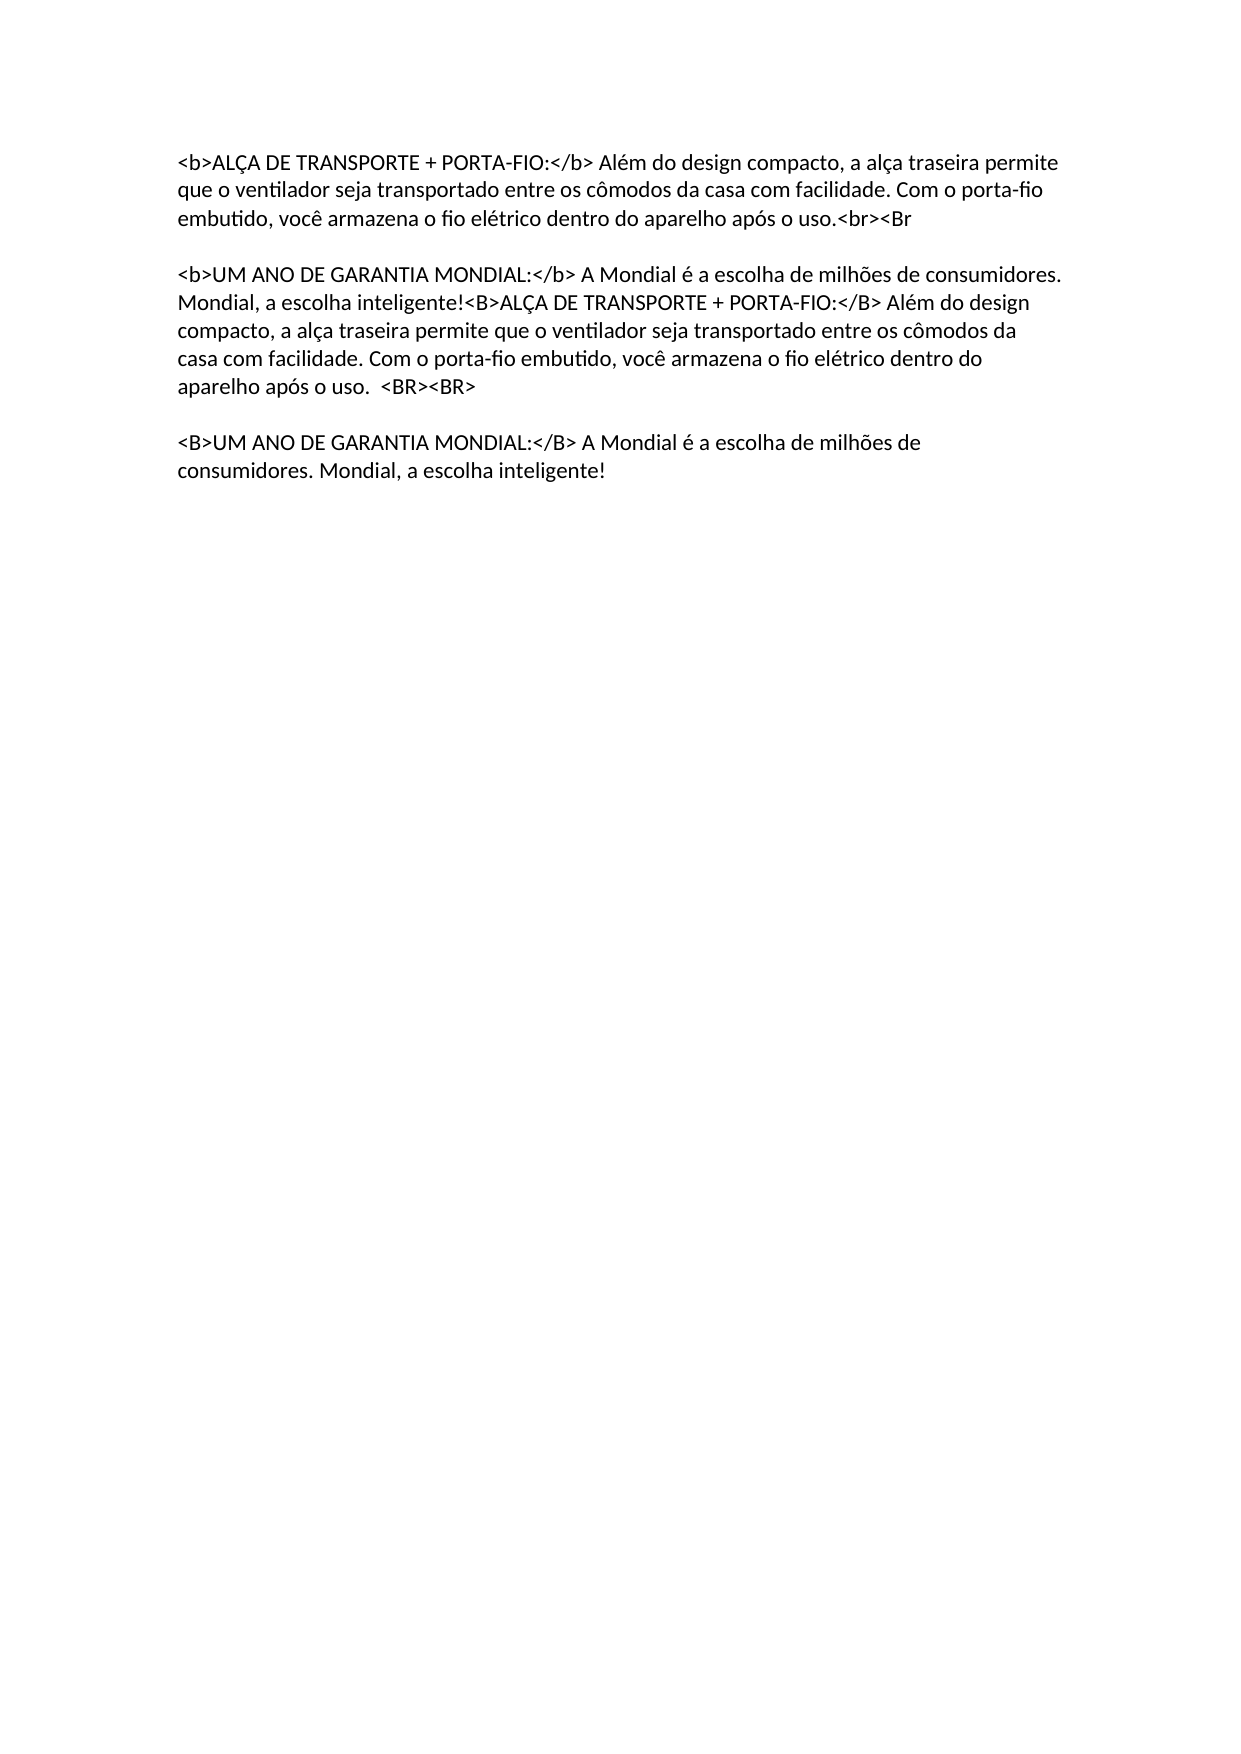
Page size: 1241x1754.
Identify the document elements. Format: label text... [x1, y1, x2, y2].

text <b>ALÇA DE TRANSPORTE + PORTA-FIO:</b> Além do design compacto, a alça traseira permite que o ventilador seja transportado entre os cômodos da casa com facilidade. Com o porta-fio embutido, você armazena o fio elétrico dentro do aparelho após o uso.<br><Br [177, 148, 1063, 232]
text <B>UM ANO DE GARANTIA MONDIAL:</B> A Mondial é a escolha de milhões de consumidores. Mondial, a escolha inteligente! [177, 428, 1063, 484]
text <b>UM ANO DE GARANTIA MONDIAL:</b> A Mondial é a escolha de milhões de consumidores. Mondial, a escolha inteligente!<B>ALÇA DE TRANSPORTE + PORTA-FIO:</B> Além do design compacto, a alça traseira permite que o ventilador seja transportado entre os cômodos da casa com facilidade. Com o porta-fio embutido, você armazena o fio elétrico dentro do aparelho após o uso. <BR><BR> [177, 260, 1063, 400]
